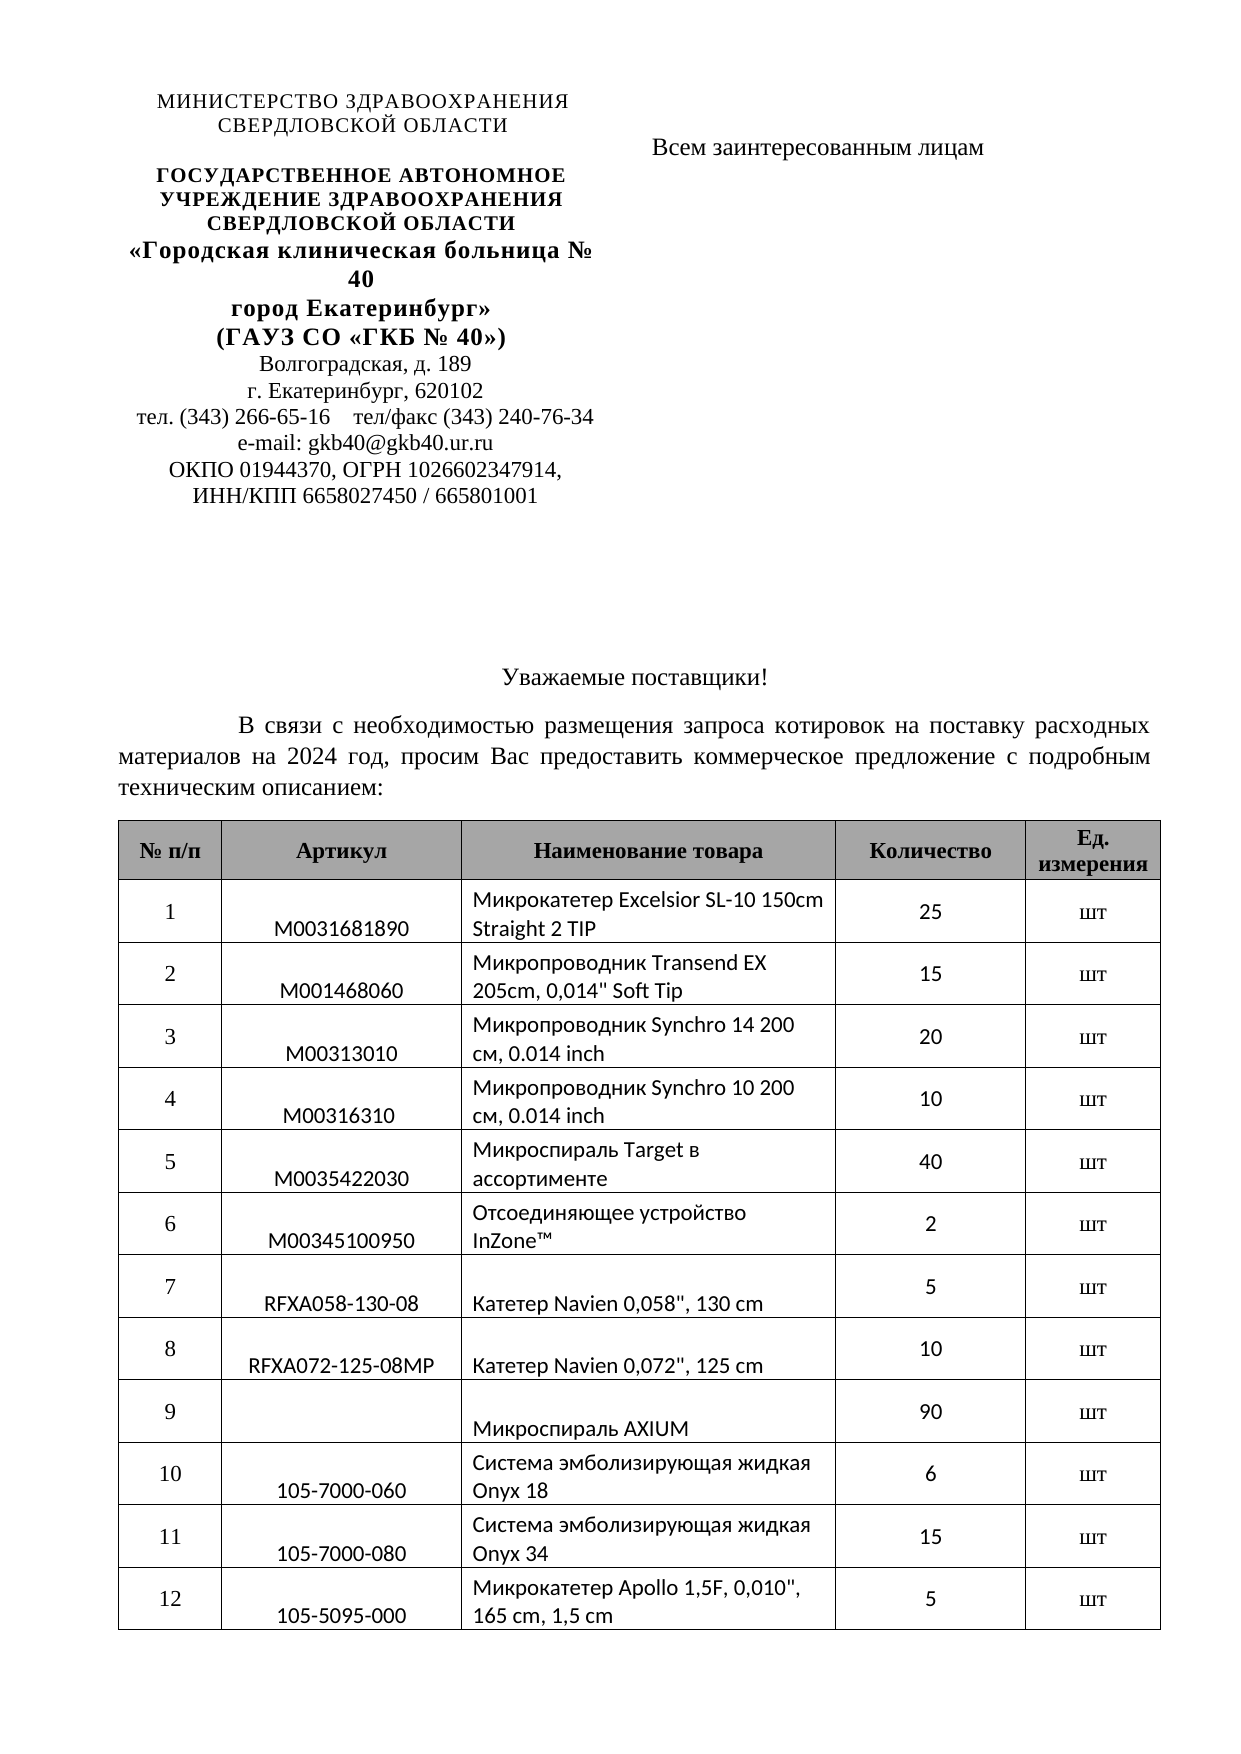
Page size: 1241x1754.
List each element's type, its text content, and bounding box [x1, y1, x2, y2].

text Уважаемые поставщики! [118, 662, 1152, 691]
table_cell 15 [836, 943, 1025, 1004]
table_cell M0031681890 [222, 880, 461, 942]
table_header Артикул [222, 821, 461, 879]
table_cell M001468060 [222, 943, 461, 1004]
table_cell 2 [836, 1193, 1025, 1254]
table_cell 2 [119, 943, 221, 1004]
table_cell M00316310 [222, 1068, 461, 1129]
table_header Количество [836, 821, 1025, 879]
table_cell Микропроводник Synchro 14 200 см, 0.014 inch [462, 1005, 835, 1067]
table_cell M00313010 [222, 1005, 461, 1067]
table_cell Катетер Navien 0,058", 130 cm [462, 1255, 835, 1317]
table_cell Система эмболизирующая жидкая Onyx 34 [462, 1505, 835, 1567]
table_cell 90 [836, 1380, 1025, 1442]
table_cell шт [1026, 1130, 1160, 1192]
table_cell RFXA058-130-08 [222, 1255, 461, 1317]
table_header Всем заинтересованным лицам [607, 89, 1097, 615]
table_cell Микроспираль Target в ассортименте [462, 1130, 835, 1192]
table_cell M0035422030 [222, 1130, 461, 1192]
table_cell 11 [119, 1505, 221, 1567]
table_cell шт [1026, 943, 1160, 1004]
table_cell шт [1026, 1318, 1160, 1379]
table_cell шт [1026, 1005, 1160, 1067]
table_cell 25 [836, 880, 1025, 942]
table_cell 12 [119, 1568, 221, 1629]
table_cell RFXA072-125-08MP [222, 1318, 461, 1379]
table_cell Микропроводник Transend EX 205cm, 0,014" Soft Tip [462, 943, 835, 1004]
table_cell шт [1026, 880, 1160, 942]
table_cell Микрокатетер Apollo 1,5F, 0,010", 165 cm, 1,5 cm [462, 1568, 835, 1629]
table_cell шт [1026, 1443, 1160, 1504]
table_cell 105-7000-080 [222, 1505, 461, 1567]
table_cell 4 [119, 1068, 221, 1129]
table_cell [222, 1380, 461, 1442]
table_cell 10 [119, 1443, 221, 1504]
table_cell шт [1026, 1380, 1160, 1442]
table_cell 8 [119, 1318, 221, 1379]
table_cell 105-5095-000 [222, 1568, 461, 1629]
table_header Наименование товара [462, 821, 835, 879]
table_cell Катетер Navien 0,072", 125 cm [462, 1318, 835, 1379]
table_cell 10 [836, 1068, 1025, 1129]
table_cell 3 [119, 1005, 221, 1067]
table_cell M00345100950 [222, 1193, 461, 1254]
table_cell Отсоединяющее устройство InZone™ [462, 1193, 835, 1254]
table_cell шт [1026, 1568, 1160, 1629]
table_cell шт [1026, 1255, 1160, 1317]
table_cell шт [1026, 1193, 1160, 1254]
table_cell Микрокатетер Excelsior SL-10 150cm Straight 2 TIP [462, 880, 835, 942]
table_cell 40 [836, 1130, 1025, 1192]
table_cell 6 [836, 1443, 1025, 1504]
table_cell 20 [836, 1005, 1025, 1067]
table_cell Микроспираль AXIUM [462, 1380, 835, 1442]
table_cell 7 [119, 1255, 221, 1317]
table_cell 10 [836, 1318, 1025, 1379]
table_cell 5 [119, 1130, 221, 1192]
table_header № п/п [119, 821, 221, 879]
table_cell Система эмболизирующая жидкая Onyx 18 [462, 1443, 835, 1504]
table_cell 105-7000-060 [222, 1443, 461, 1504]
table_cell 15 [836, 1505, 1025, 1567]
table_cell 5 [836, 1568, 1025, 1629]
table_header МИНИСТЕРСТВО ЗДРАВООХРАНЕНИЯ СВЕРДЛОВСКОЙ ОБЛАСТИ ГОСУДАРСТВЕННОЕ АВТОНОМНОЕ УЧРЕЖДЕНИЕ ЗДРАВООХРАНЕНИЯ СВЕРДЛОВСКОЙ ОБЛАСТИ «Городская клиническая больница № 40 город Екатеринбург» (ГАУЗ СО «ГКБ № 40») Волгоградская, д. 189 г. Екатеринбург, 620102 тел. (343) 266-65-16 тел/факс (343) 240-76-34 e-mail: gkb40@gkb40.ur.ru ОКПО 01944370, ОГРН 1026602347914, ИНН/КПП 6658027450 / 665801001 [118, 89, 607, 615]
table_cell шт [1026, 1505, 1160, 1567]
table_cell Микропроводник Synchro 10 200 см, 0.014 inch [462, 1068, 835, 1129]
table_header Ед. измерения [1026, 821, 1160, 879]
text В связи с необходимостью размещения запроса котировок на поставку расходных материалов на 2024 год, просим Вас предоставить коммерческое предложение с подробным техническим описанием: [118, 710, 1152, 801]
table_cell 6 [119, 1193, 221, 1254]
table_cell 5 [836, 1255, 1025, 1317]
table_cell 9 [119, 1380, 221, 1442]
table_cell 1 [119, 880, 221, 942]
table_cell шт [1026, 1068, 1160, 1129]
